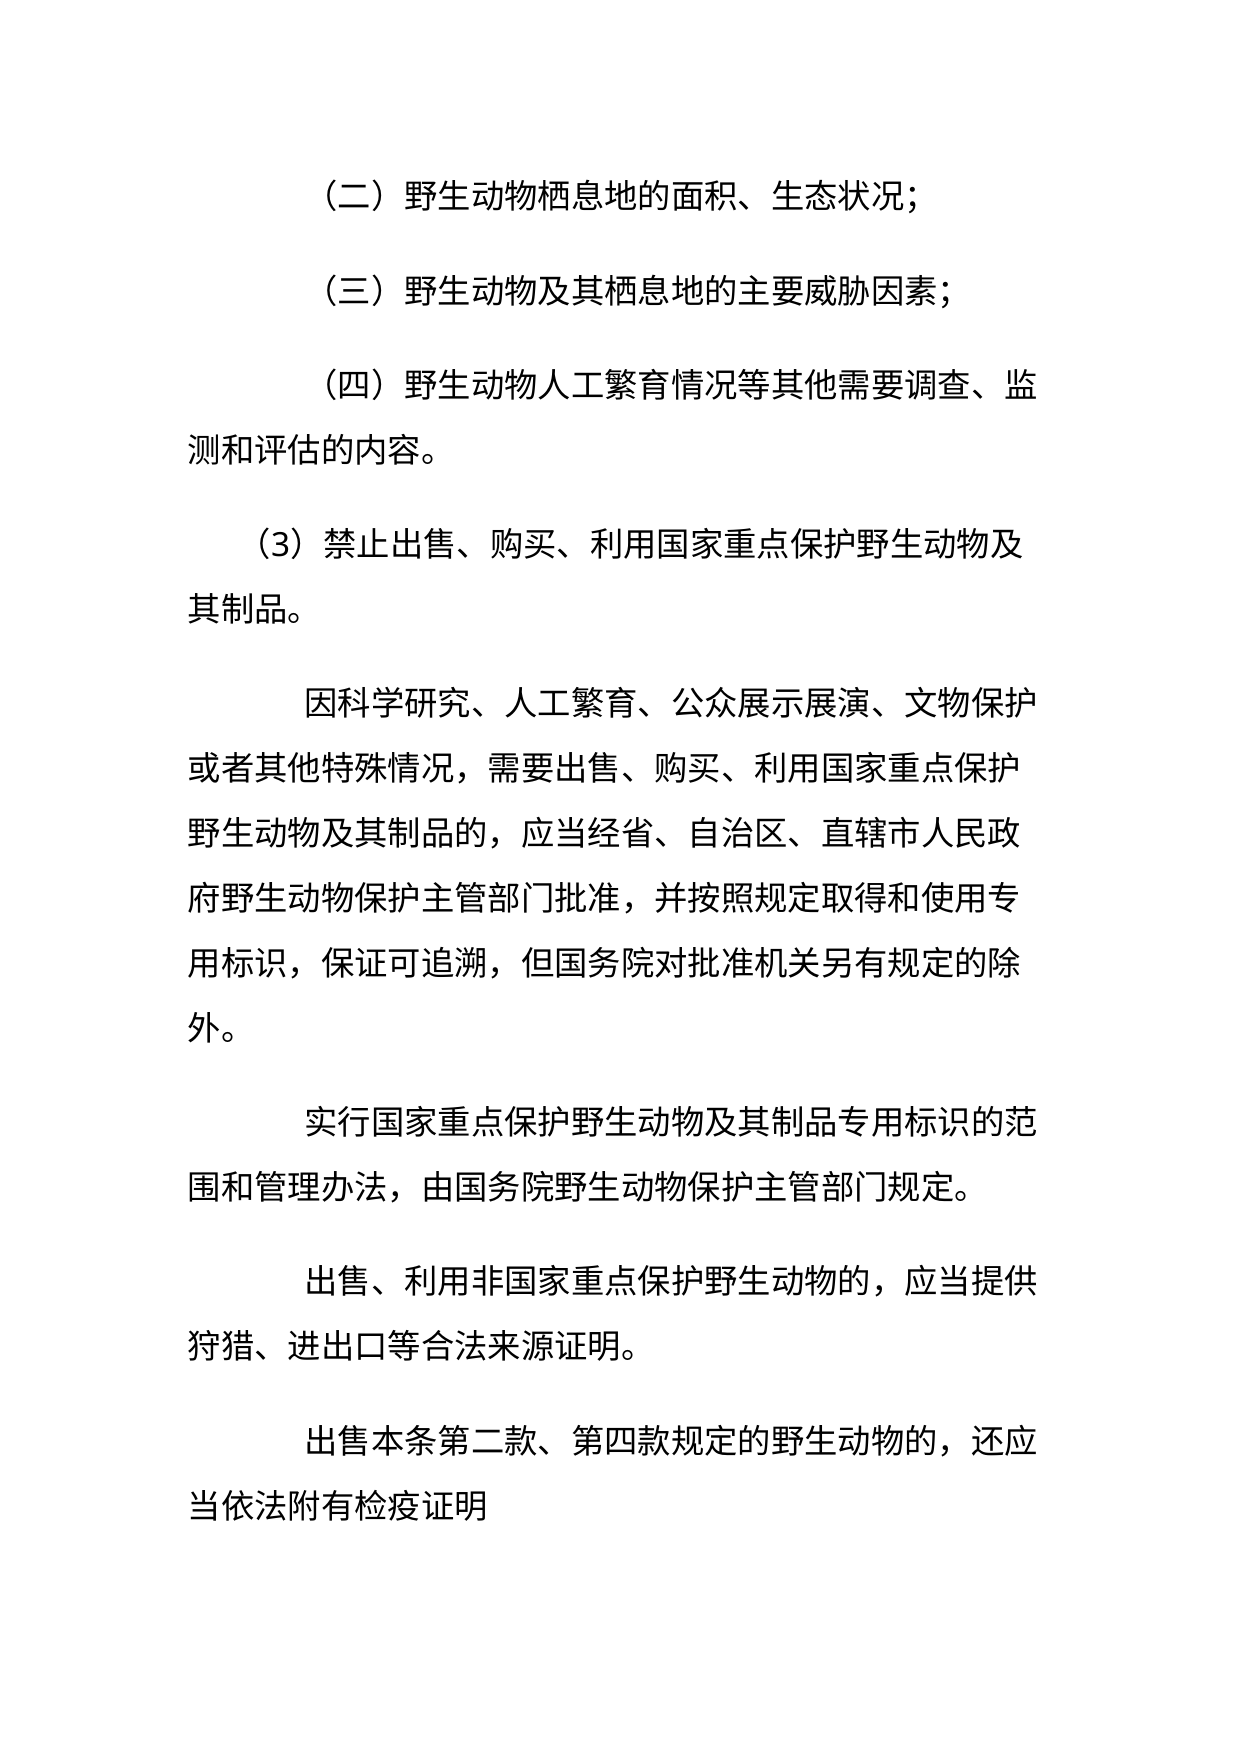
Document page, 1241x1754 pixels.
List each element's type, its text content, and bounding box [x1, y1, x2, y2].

text 出售、利用非国家重点保护野生动物的，应当提供狩猎、进出口等合法来源证明。 [187, 1247, 1053, 1377]
text （三）野生动物及其栖息地的主要威胁因素； [187, 256, 1053, 321]
text （3）禁止出售、购买、利用国家重点保护野生动物及其制品。 [187, 509, 1053, 639]
text 实行国家重点保护野生动物及其制品专用标识的范围和管理办法，由国务院野生动物保护主管部门规定。 [187, 1088, 1053, 1218]
text 因科学研究、人工繁育、公众展示展演、文物保护或者其他特殊情况，需要出售、购买、利用国家重点保护野生动物及其制品的，应当经省、自治区、直辖市人民政府野生动物保护主管部门批准，并按照规定取得和使用专用标识，保证可追溯，但国务院对批准机关另有规定的除外。 [187, 669, 1053, 1059]
text 出售本条第二款、第四款规定的野生动物的，还应当依法附有检疫证明 [187, 1406, 1053, 1536]
text （四）野生动物人工繁育情况等其他需要调查、监测和评估的内容。 [187, 350, 1053, 480]
text （二）野生动物栖息地的面积、生态状况； [187, 162, 1053, 227]
